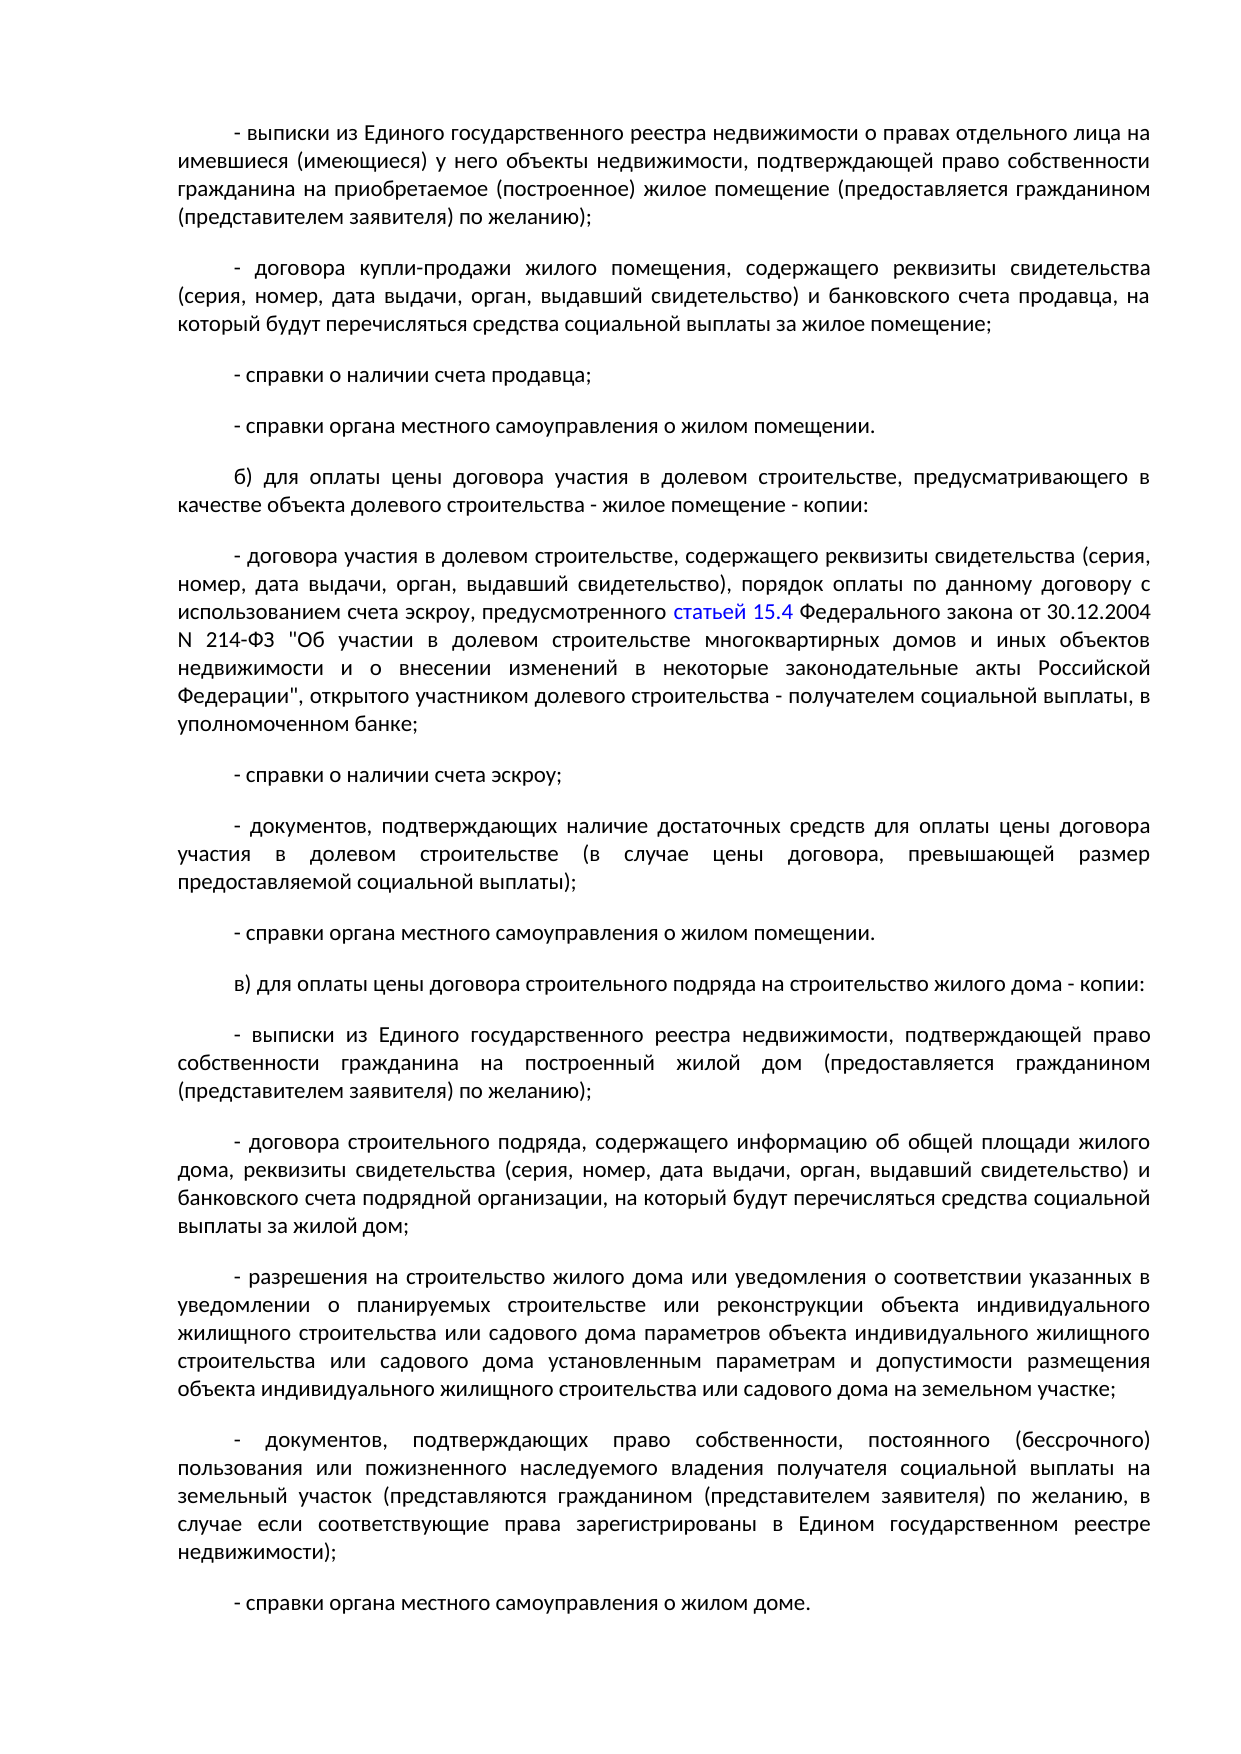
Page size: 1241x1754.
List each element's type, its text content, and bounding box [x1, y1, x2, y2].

text - справки органа местного самоуправления о жилом помещении. [177, 918, 1152, 946]
text - договора купли-продажи жилого помещения, содержащего реквизиты свидетельства (серия, номер, дата выдачи, орган, выдавший свидетельство) и банковского счета продавца, на который будут перечисляться средства социальной выплаты за жилое помещение; [177, 253, 1152, 337]
text - договора строительного подряда, содержащего информацию об общей площади жилого дома, реквизиты свидетельства (серия, номер, дата выдачи, орган, выдавший свидетельство) и банковского счета подрядной организации, на который будут перечисляться средства социальной выплаты за жилой дом; [177, 1127, 1152, 1239]
text - справки о наличии счета продавца; [177, 360, 1152, 388]
text - договора участия в долевом строительстве, содержащего реквизиты свидетельства (серия, номер, дата выдачи, орган, выдавший свидетельство), порядок оплаты по данному договору с использованием счета эскроу, предусмотренного статьей 15.4 Федерального закона от 30.12.2004 N 214-ФЗ "Об участии в долевом строительстве многоквартирных домов и иных объектов недвижимости и о внесении изменений в некоторые законодательные акты Российской Федерации", открытого участником долевого строительства - получателем социальной выплаты, в уполномоченном банке; [177, 541, 1152, 737]
text - справки органа местного самоуправления о жилом помещении. [177, 411, 1152, 439]
text - справки органа местного самоуправления о жилом доме. [177, 1588, 1152, 1616]
text б) для оплаты цены договора участия в долевом строительстве, предусматривающего в качестве объекта долевого строительства - жилое помещение - копии: [177, 462, 1152, 518]
text - документов, подтверждающих право собственности, постоянного (бессрочного) пользования или пожизненного наследуемого владения получателя социальной выплаты на земельный участок (представляются гражданином (представителем заявителя) по желанию, в случае если соответствующие права зарегистрированы в Едином государственном реестре недвижимости); [177, 1425, 1152, 1565]
text - справки о наличии счета эскроу; [177, 760, 1152, 788]
text - документов, подтверждающих наличие достаточных средств для оплаты цены договора участия в долевом строительстве (в случае цены договора, превышающей размер предоставляемой социальной выплаты); [177, 811, 1152, 895]
text - разрешения на строительство жилого дома или уведомления о соответствии указанных в уведомлении о планируемых строительстве или реконструкции объекта индивидуального жилищного строительства или садового дома параметров объекта индивидуального жилищного строительства или садового дома установленным параметрам и допустимости размещения объекта индивидуального жилищного строительства или садового дома на земельном участке; [177, 1262, 1152, 1402]
text - выписки из Единого государственного реестра недвижимости, подтверждающей право собственности гражданина на построенный жилой дом (предоставляется гражданином (представителем заявителя) по желанию); [177, 1020, 1152, 1104]
text в) для оплаты цены договора строительного подряда на строительство жилого дома - копии: [177, 969, 1152, 997]
text - выписки из Единого государственного реестра недвижимости о правах отдельного лица на имевшиеся (имеющиеся) у него объекты недвижимости, подтверждающей право собственности гражданина на приобретаемое (построенное) жилое помещение (предоставляется гражданином (представителем заявителя) по желанию); [177, 118, 1152, 230]
